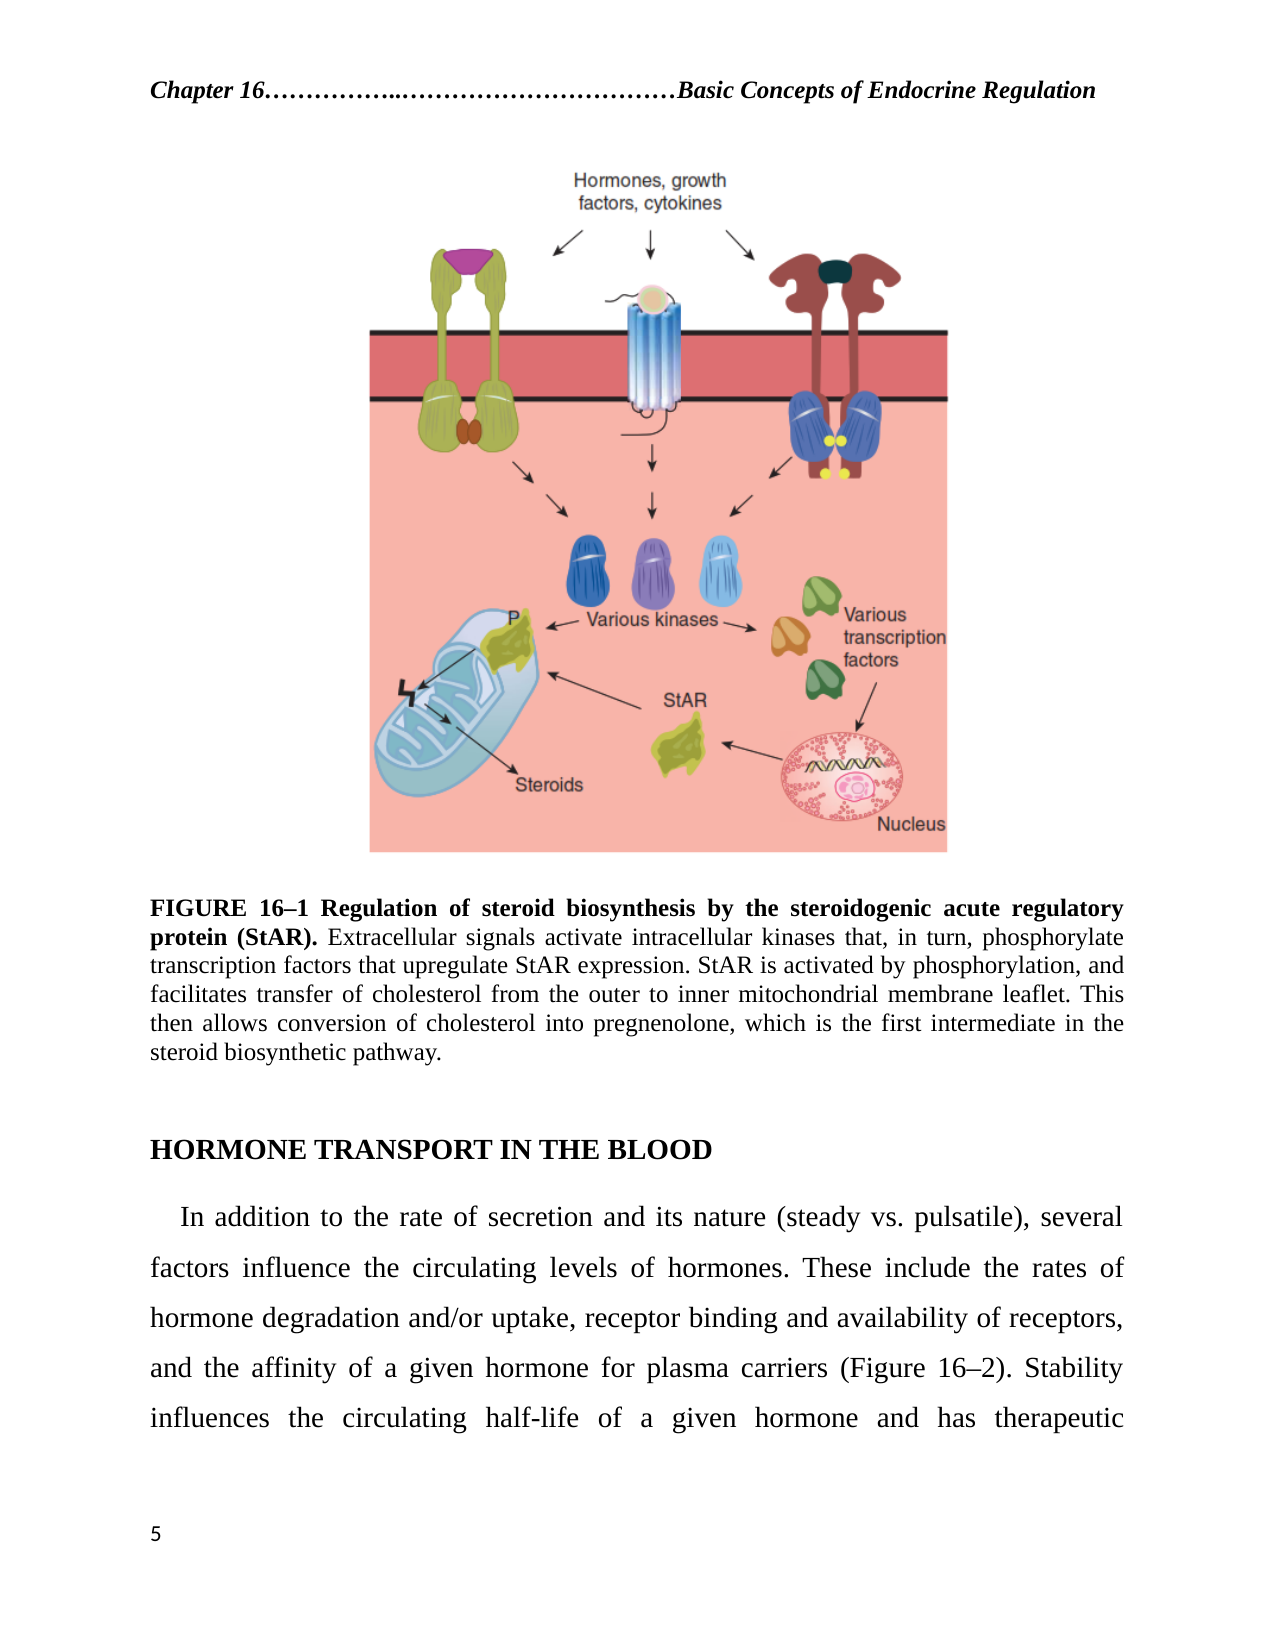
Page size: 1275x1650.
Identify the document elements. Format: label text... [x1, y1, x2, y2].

picture [346, 150, 959, 863]
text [150, 1199, 1125, 1434]
text HORMONE TRANSPORT IN THE BLOOD [150, 1132, 1125, 1166]
text FIGURE 16–1 Regulation of steroid biosynthesis by the steroidogenic acute regulatory protein (StAR). Extracellular signals activate intracellular kinases that, in turn, phosphorylate transcription factors that upregulate StAR expression. StAR is activated by phosphorylation, and facilitates transfer of cholesterol from the outer to inner mitochondrial membrane leaflet. This then allows conversion of cholesterol into pregnenolone, which is the first intermediate in the steroid biosynthetic pathway. [150, 893, 1125, 1065]
